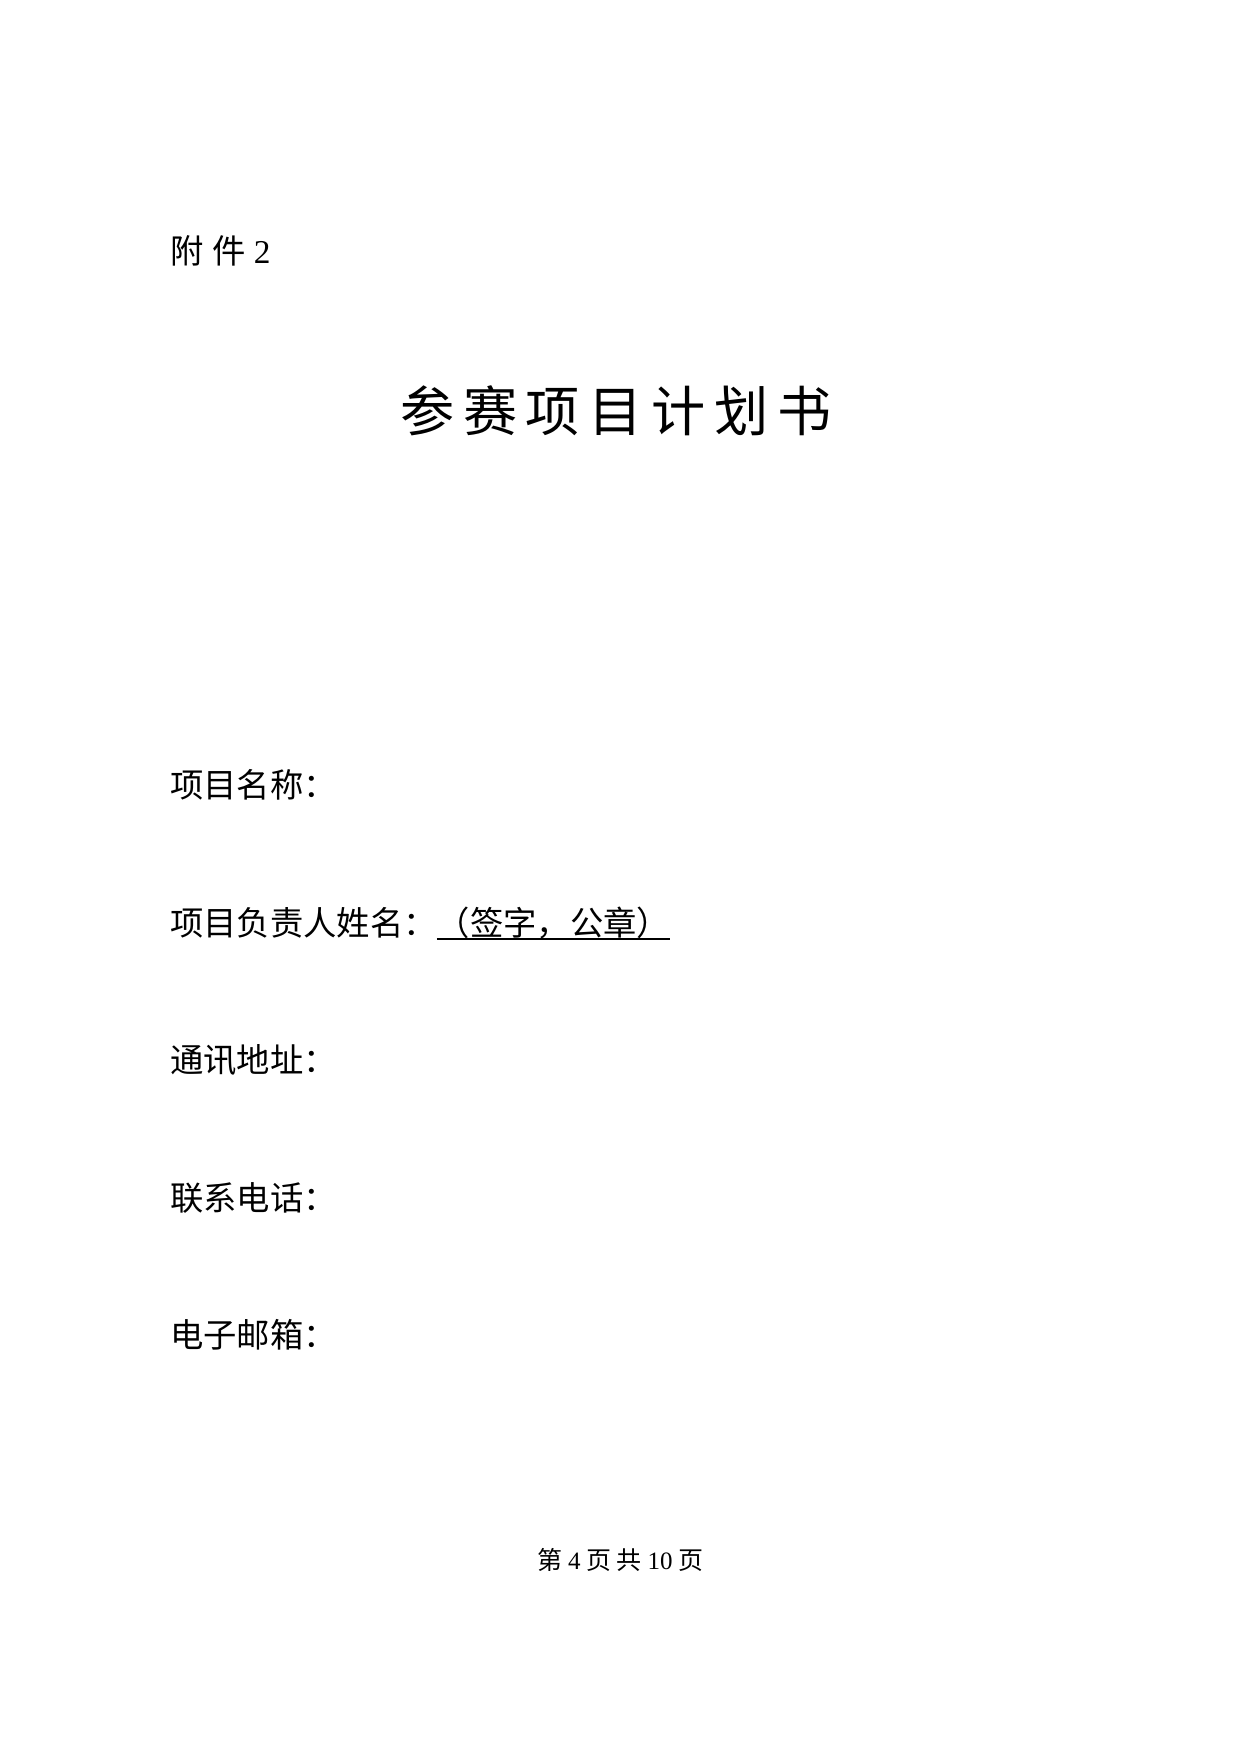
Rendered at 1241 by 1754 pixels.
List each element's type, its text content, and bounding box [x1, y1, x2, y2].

text 项目名称： [170, 742, 1070, 811]
text 电子邮箱： [170, 1292, 1070, 1361]
text 参赛项目计划书 [170, 348, 1070, 467]
text 项目负责人姓名：（签字，公章） [170, 880, 1070, 949]
text 附件2 [170, 219, 1070, 279]
text 联系电话： [170, 1155, 1070, 1224]
text 通讯地址： [170, 1017, 1070, 1086]
